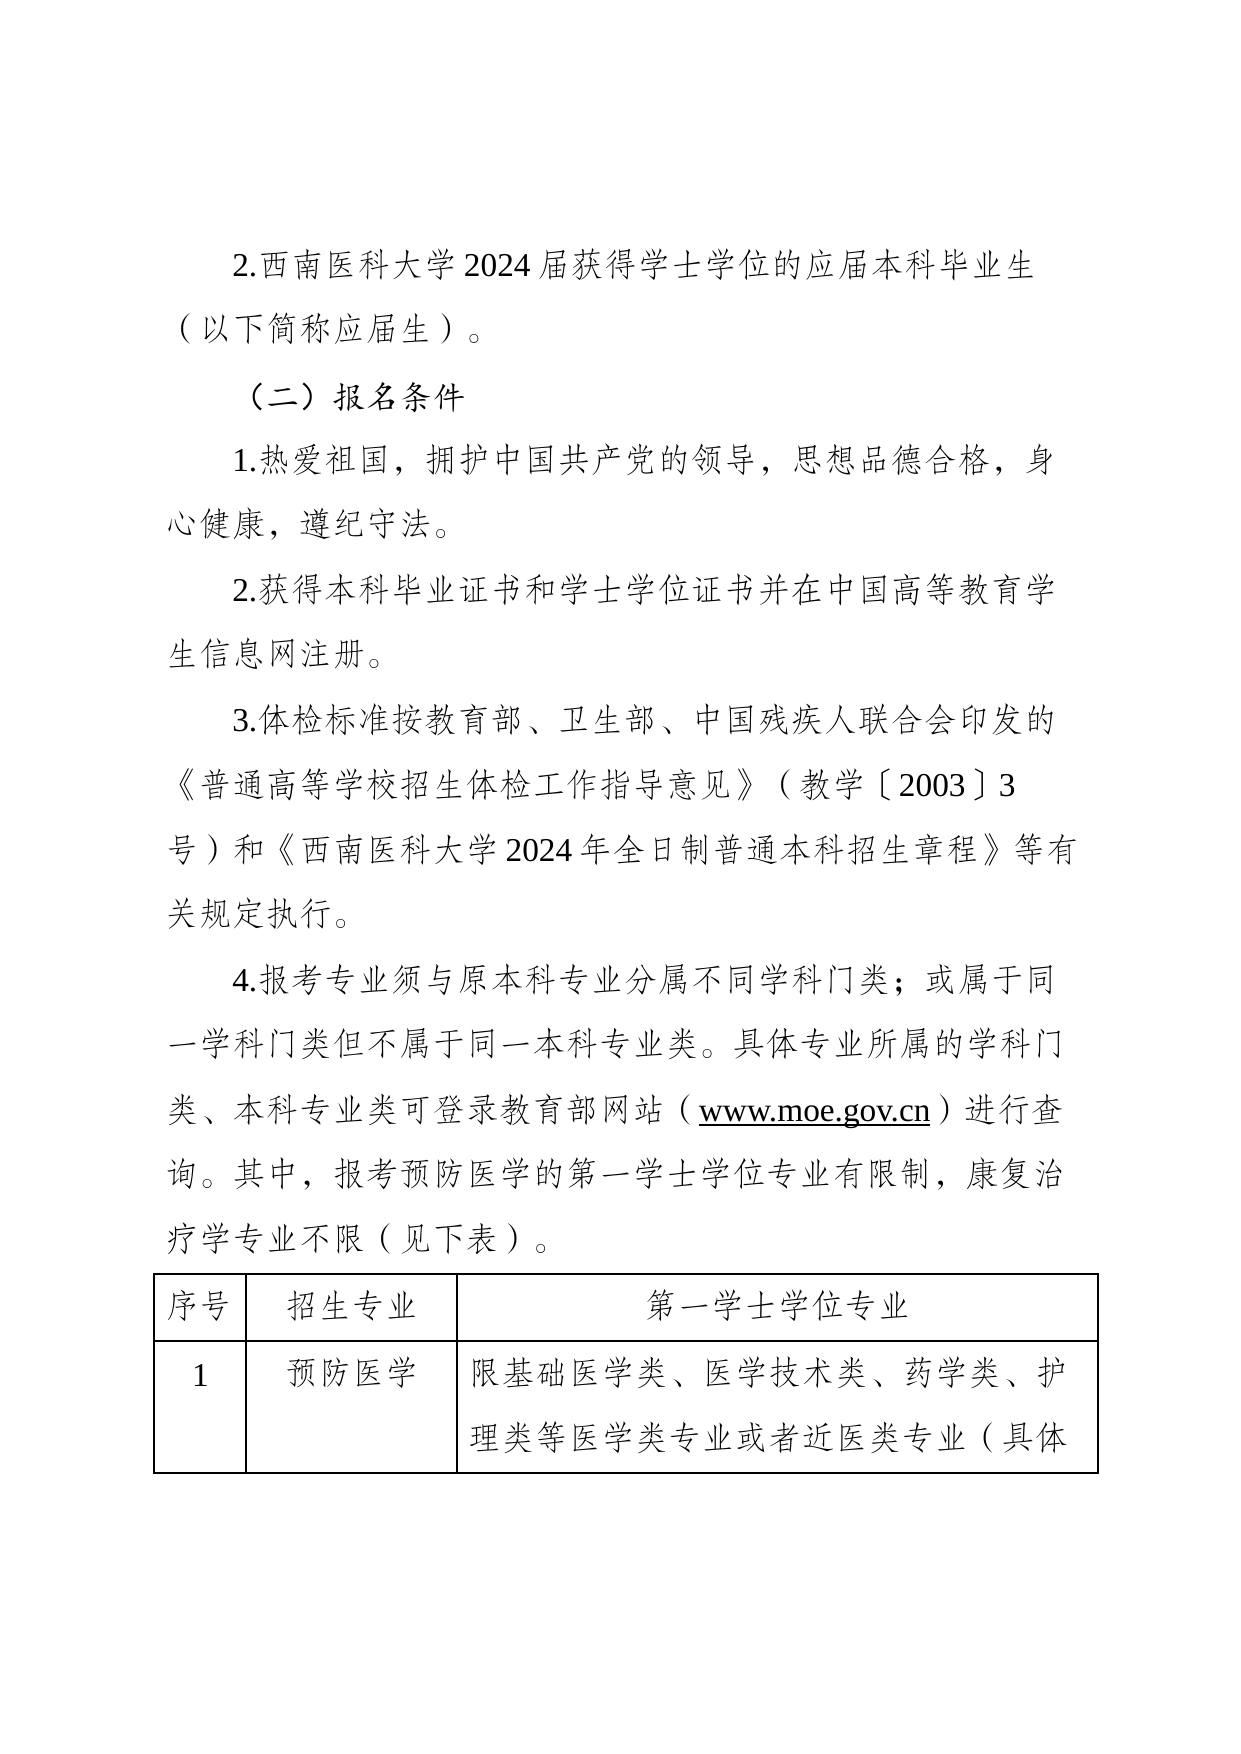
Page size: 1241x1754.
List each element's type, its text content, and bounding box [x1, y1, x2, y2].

text 2.西南医科大学2024届获得学士学位的应届本科毕业生（以下简称应届生）。 [165, 233, 1087, 363]
table_header 第一学士学位专业 [458, 1275, 1097, 1340]
table_cell 1 [155, 1342, 245, 1472]
text 3.体检标准按教育部、卫生部、中国残疾人联合会印发的《普通高等学校招生体检工作指导意见》（教学〔2003〕3号）和《西南医科大学2024年全日制普通本科招生章程》等有关规定执行。 [165, 688, 1087, 948]
text 1.热爱祖国，拥护中国共产党的领导，思想品德合格，身心健康，遵纪守法。 [165, 428, 1087, 558]
table_cell 预防医学 [247, 1342, 456, 1472]
text 2.获得本科毕业证书和学士学位证书并在中国高等教育学生信息网注册。 [165, 558, 1087, 688]
text 4.报考专业须与原本科专业分属不同学科门类；或属于同一学科门类但不属于同一本科专业类。具体专业所属的学科门类、本科专业类可登录教育部网站（www.moe.gov.cn）进行查询。其中，报考预防医学的第一学士学位专业有限制，康复治疗学专业不限（见下表）。 [165, 948, 1087, 1273]
text （二）报名条件 [165, 363, 1087, 428]
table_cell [458, 1342, 1097, 1472]
table_header 序号 [155, 1275, 245, 1340]
table_header 招生专业 [247, 1275, 456, 1340]
